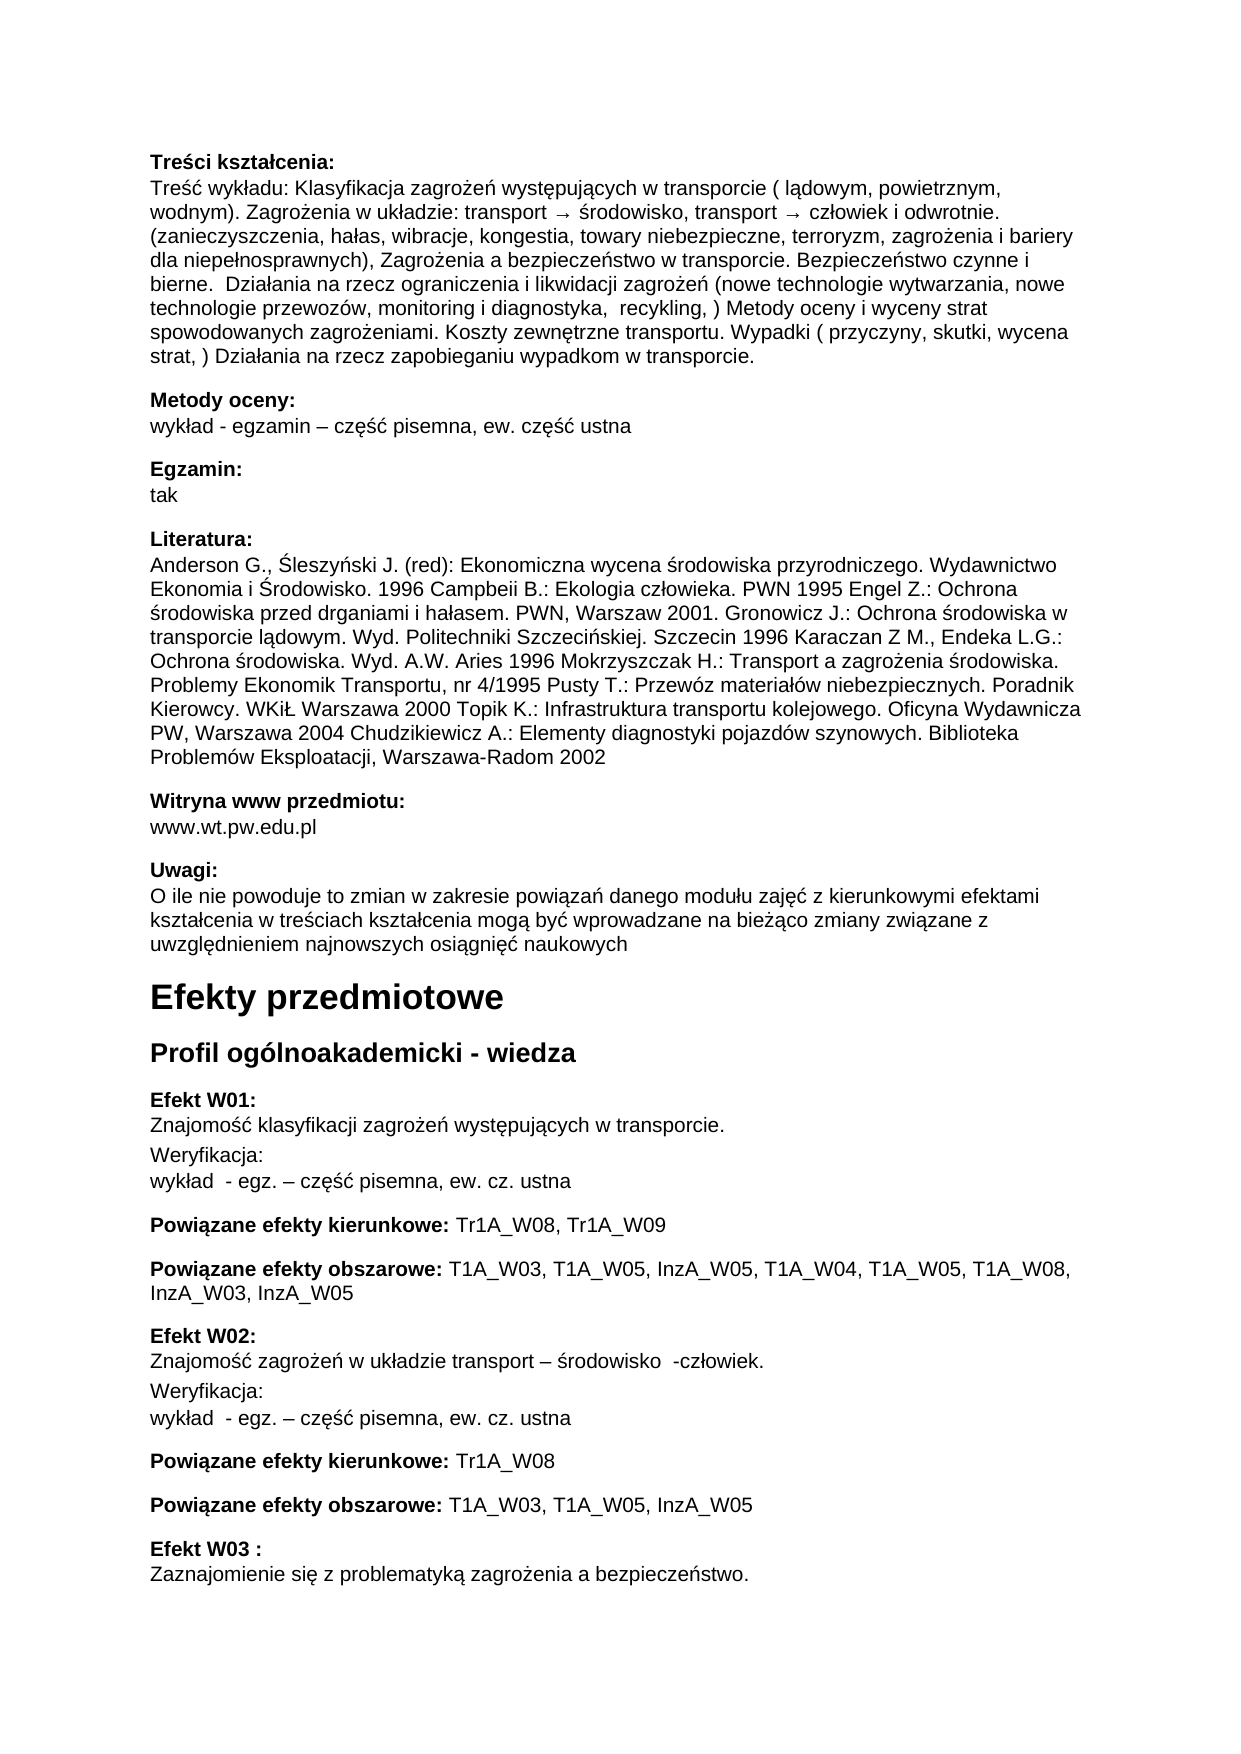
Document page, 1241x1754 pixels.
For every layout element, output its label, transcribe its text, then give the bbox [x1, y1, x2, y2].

text www.wt.pw.edu.pl [150, 814, 1090, 838]
text Zaznajomienie się z problematyką zagrożenia a bezpieczeństwo. [150, 1562, 1090, 1586]
text O ile nie powoduje to zmian w zakresie powiązań danego modułu zajęć z kierunkowymi efektami kształcenia w treściach kształcenia mogą być wprowadzane na bieżąco zmiany związane z uwzględnieniem najnowszych osiągnięć naukowych [150, 884, 1090, 956]
text wykład - egz. – część pisemna, ew. cz. ustna [150, 1169, 1090, 1193]
text wykład - egz. – część pisemna, ew. cz. ustna [150, 1405, 1090, 1429]
text Egzamin: [150, 457, 1090, 481]
text Treść wykładu: Klasyfikacja zagrożeń występujących w transporcie ( lądowym, powietrznym, wodnym). Zagrożenia w układzie: transport → środowisko, transport → człowiek i odwrotnie. (zanieczyszczenia, hałas, wibracje, kongestia, towary niebezpieczne, terroryzm, zagrożenia i bariery dla niepełnosprawnych), Zagrożenia a bezpieczeństwo w transporcie. Bezpieczeństwo czynne i bierne. Działania na rzecz ograniczenia i likwidacji zagrożeń (nowe technologie wytwarzania, nowe technologie przewozów, monitoring i diagnostyka, recykling, ) Metody oceny i wyceny strat spowodowanych zagrożeniami. Koszty zewnętrzne transportu. Wypadki ( przyczyny, skutki, wycena strat, ) Działania na rzecz zapobieganiu wypadkom w transporcie. [150, 176, 1090, 368]
text Znajomość zagrożeń w układzie transport – środowisko -człowiek. [150, 1349, 1090, 1373]
text Powiązane efekty kierunkowe: Tr1A_W08, Tr1A_W09 [150, 1213, 1090, 1237]
text Uwagi: [150, 858, 1090, 882]
text Treści kształcenia: [150, 150, 1090, 174]
subtitle Efekty przedmiotowe [150, 976, 1090, 1017]
text tak [150, 483, 1090, 507]
text Powiązane efekty kierunkowe: Tr1A_W08 [150, 1449, 1090, 1473]
text Metody oceny: [150, 387, 1090, 411]
text Weryfikacja: [150, 1379, 1090, 1403]
text Znajomość klasyfikacji zagrożeń występujących w transporcie. [150, 1113, 1090, 1137]
text Powiązane efekty obszarowe: T1A_W03, T1A_W05, InzA_W05, T1A_W04, T1A_W05, T1A_W08, InzA_W03, InzA_W05 [150, 1256, 1090, 1304]
text Weryfikacja: [150, 1143, 1090, 1167]
text Efekt W02: [150, 1324, 1090, 1348]
subtitle Profil ogólnoakademicki - wiedza [150, 1037, 1090, 1068]
text Literatura: [150, 527, 1090, 551]
text Efekt W01: [150, 1088, 1090, 1112]
text Efekt W03 : [150, 1537, 1090, 1561]
text Powiązane efekty obszarowe: T1A_W03, T1A_W05, InzA_W05 [150, 1493, 1090, 1517]
text Anderson G., Śleszyński J. (red): Ekonomiczna wycena środowiska przyrodniczego. Wydawnictwo Ekonomia i Środowisko. 1996 Campbeii B.: Ekologia człowieka. PWN 1995 Engel Z.: Ochrona środowiska przed drganiami i hałasem. PWN, Warszaw 2001. Gronowicz J.: Ochrona środowiska w transporcie lądowym. Wyd. Politechniki Szczecińskiej. Szczecin 1996 Karaczan Z M., Endeka L.G.: Ochrona środowiska. Wyd. A.W. Aries 1996 Mokrzyszczak H.: Transport a zagrożenia środowiska. Problemy Ekonomik Transportu, nr 4/1995 Pusty T.: Przewóz materiałów niebezpiecznych. Poradnik Kierowcy. WKiŁ Warszawa 2000 Topik K.: Infrastruktura transportu kolejowego. Oficyna Wydawnicza PW, Warszawa 2004 Chudzikiewicz A.: Elementy diagnostyki pojazdów szynowych. Biblioteka Problemów Eksploatacji, Warszawa-Radom 2002 [150, 553, 1090, 769]
text Witryna www przedmiotu: [150, 788, 1090, 812]
text wykład - egzamin – część pisemna, ew. część ustna [150, 413, 1090, 437]
